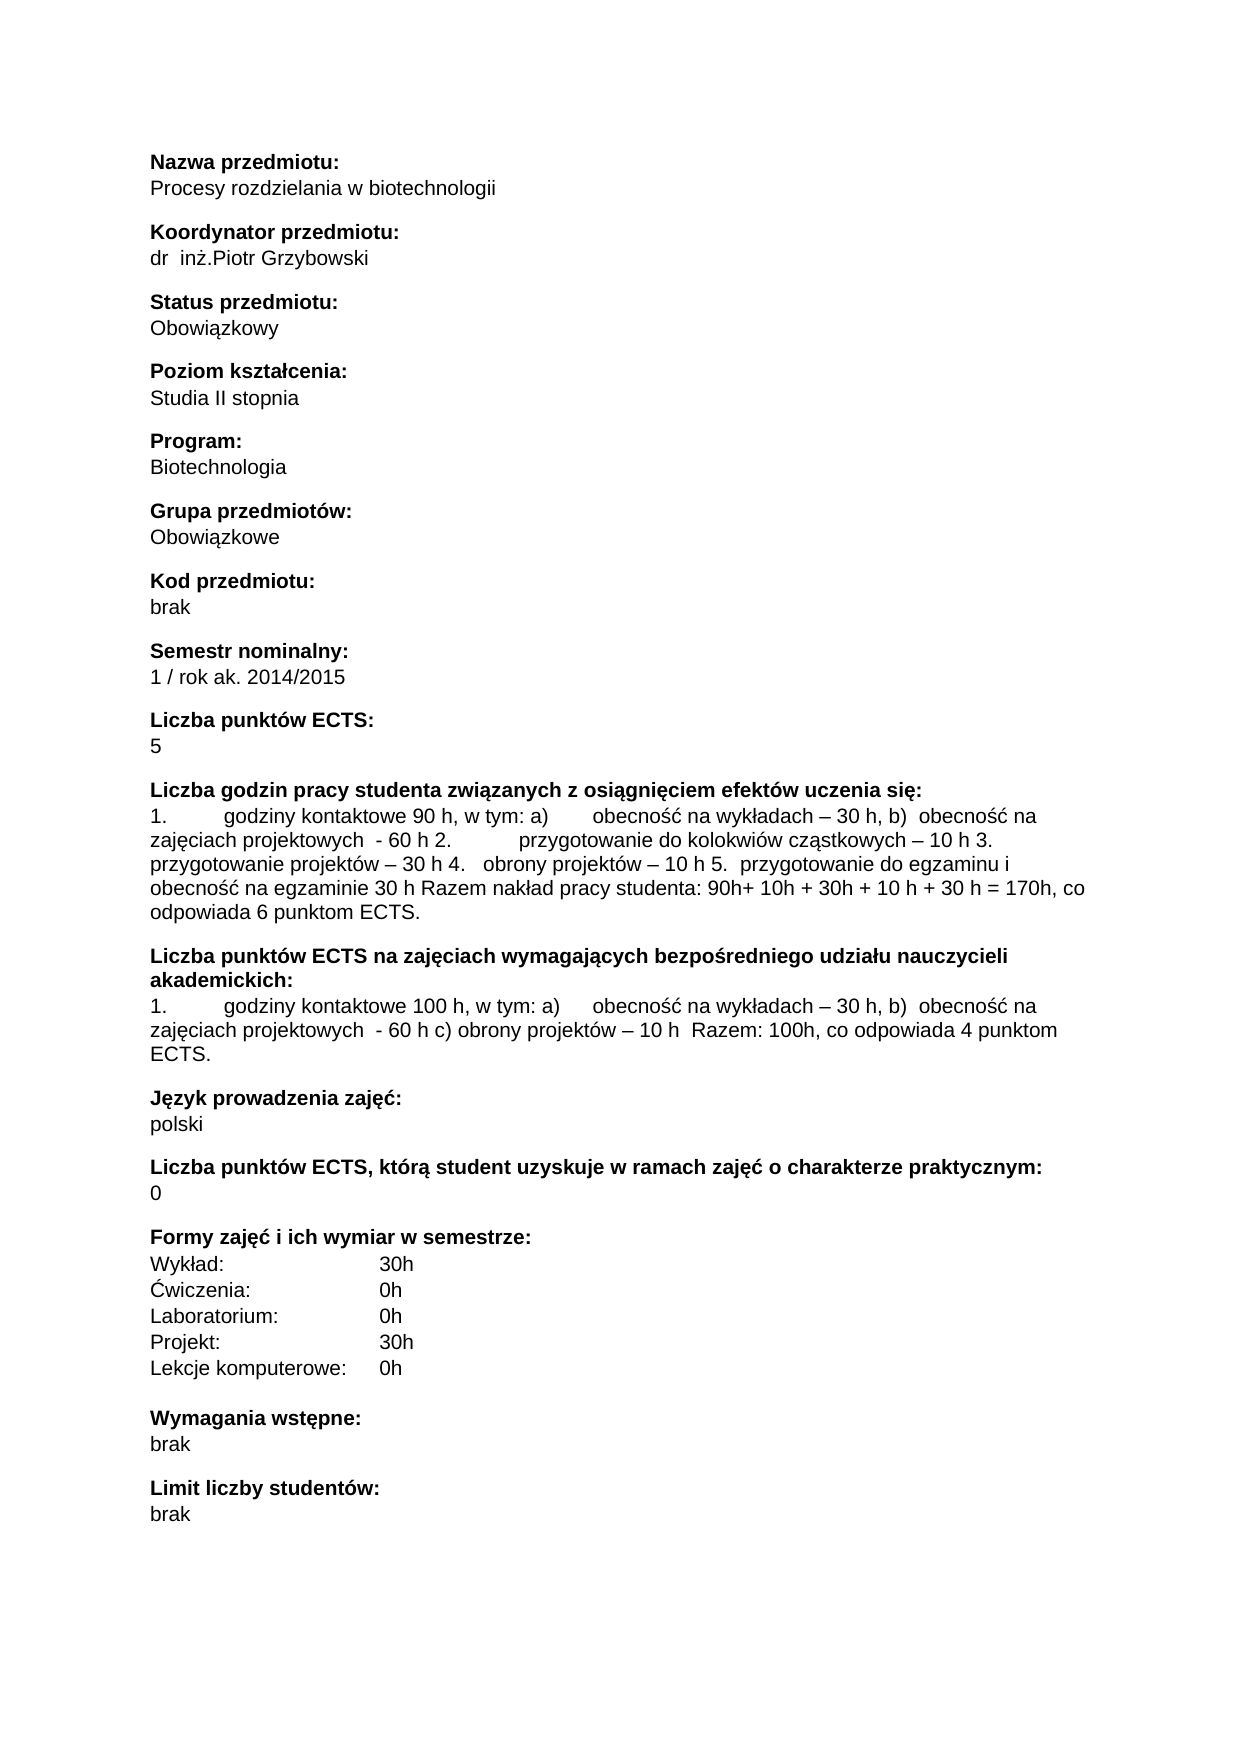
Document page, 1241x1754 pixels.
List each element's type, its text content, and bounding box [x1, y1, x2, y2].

text Liczba godzin pracy studenta związanych z osiągnięciem efektów uczenia się: [150, 778, 1090, 802]
text Język prowadzenia zajęć: [150, 1085, 1090, 1109]
text Formy zajęć i ich wymiar w semestrze: [150, 1225, 1090, 1249]
text Obowiązkowe [150, 525, 1090, 549]
table_cell 0h [369, 1354, 597, 1380]
table_cell Ćwiczenia: [140, 1278, 367, 1302]
text Status przedmiotu: [150, 289, 1090, 313]
text brak [150, 1432, 1090, 1456]
text Wymagania wstępne: [150, 1406, 1090, 1430]
table_header 30h [369, 1252, 597, 1276]
text polski [150, 1111, 1090, 1135]
text 0 [150, 1181, 1090, 1205]
text 1. godziny kontaktowe 100 h, w tym: a) obecność na wykładach – 30 h, b) obecność na zajęciach projektowych - 60 h c) obrony projektów – 10 h Razem: 100h, co odpowiada 4 punktom ECTS. [150, 994, 1090, 1066]
text Studia II stopnia [150, 385, 1090, 409]
text 1. godziny kontaktowe 90 h, w tym: a) obecność na wykładach – 30 h, b) obecność na zajęciach projektowych - 60 h 2. przygotowanie do kolokwiów cząstkowych – 10 h 3. przygotowanie projektów – 30 h 4. obrony projektów – 10 h 5. przygotowanie do egzaminu i obecność na egzaminie 30 h Razem nakład pracy studenta: 90h+ 10h + 30h + 10 h + 30 h = 170h, co odpowiada 6 punktom ECTS. [150, 804, 1090, 924]
text 1 / rok ak. 2014/2015 [150, 664, 1090, 688]
table_header Wykład: [140, 1252, 367, 1276]
table_cell 0h [369, 1302, 597, 1328]
text Obowiązkowy [150, 316, 1090, 339]
text Koordynator przedmiotu: [150, 220, 1090, 244]
text Grupa przedmiotów: [150, 499, 1090, 523]
text brak [150, 595, 1090, 619]
table_cell Lekcje komputerowe: [140, 1356, 367, 1380]
table_cell Laboratorium: [140, 1304, 367, 1328]
text Poziom kształcenia: [150, 359, 1090, 383]
table_cell 0h [369, 1276, 597, 1302]
text Limit liczby studentów: [150, 1476, 1090, 1499]
text Kod przedmiotu: [150, 569, 1090, 593]
text Liczba punktów ECTS: [150, 708, 1090, 732]
text Nazwa przedmiotu: [150, 150, 1090, 174]
text Semestr nominalny: [150, 638, 1090, 662]
text 5 [150, 734, 1090, 758]
text brak [150, 1502, 1090, 1526]
table_cell 30h [369, 1328, 597, 1354]
text Program: [150, 429, 1090, 453]
text Liczba punktów ECTS na zajęciach wymagających bezpośredniego udziału nauczycieli akademickich: [150, 944, 1090, 992]
table_cell Projekt: [140, 1330, 367, 1354]
text Biotechnologia [150, 455, 1090, 479]
text dr inż.Piotr Grzybowski [150, 246, 1090, 270]
text Procesy rozdzielania w biotechnologii [150, 176, 1090, 200]
text Liczba punktów ECTS, którą student uzyskuje w ramach zajęć o charakterze praktycznym: [150, 1155, 1090, 1179]
